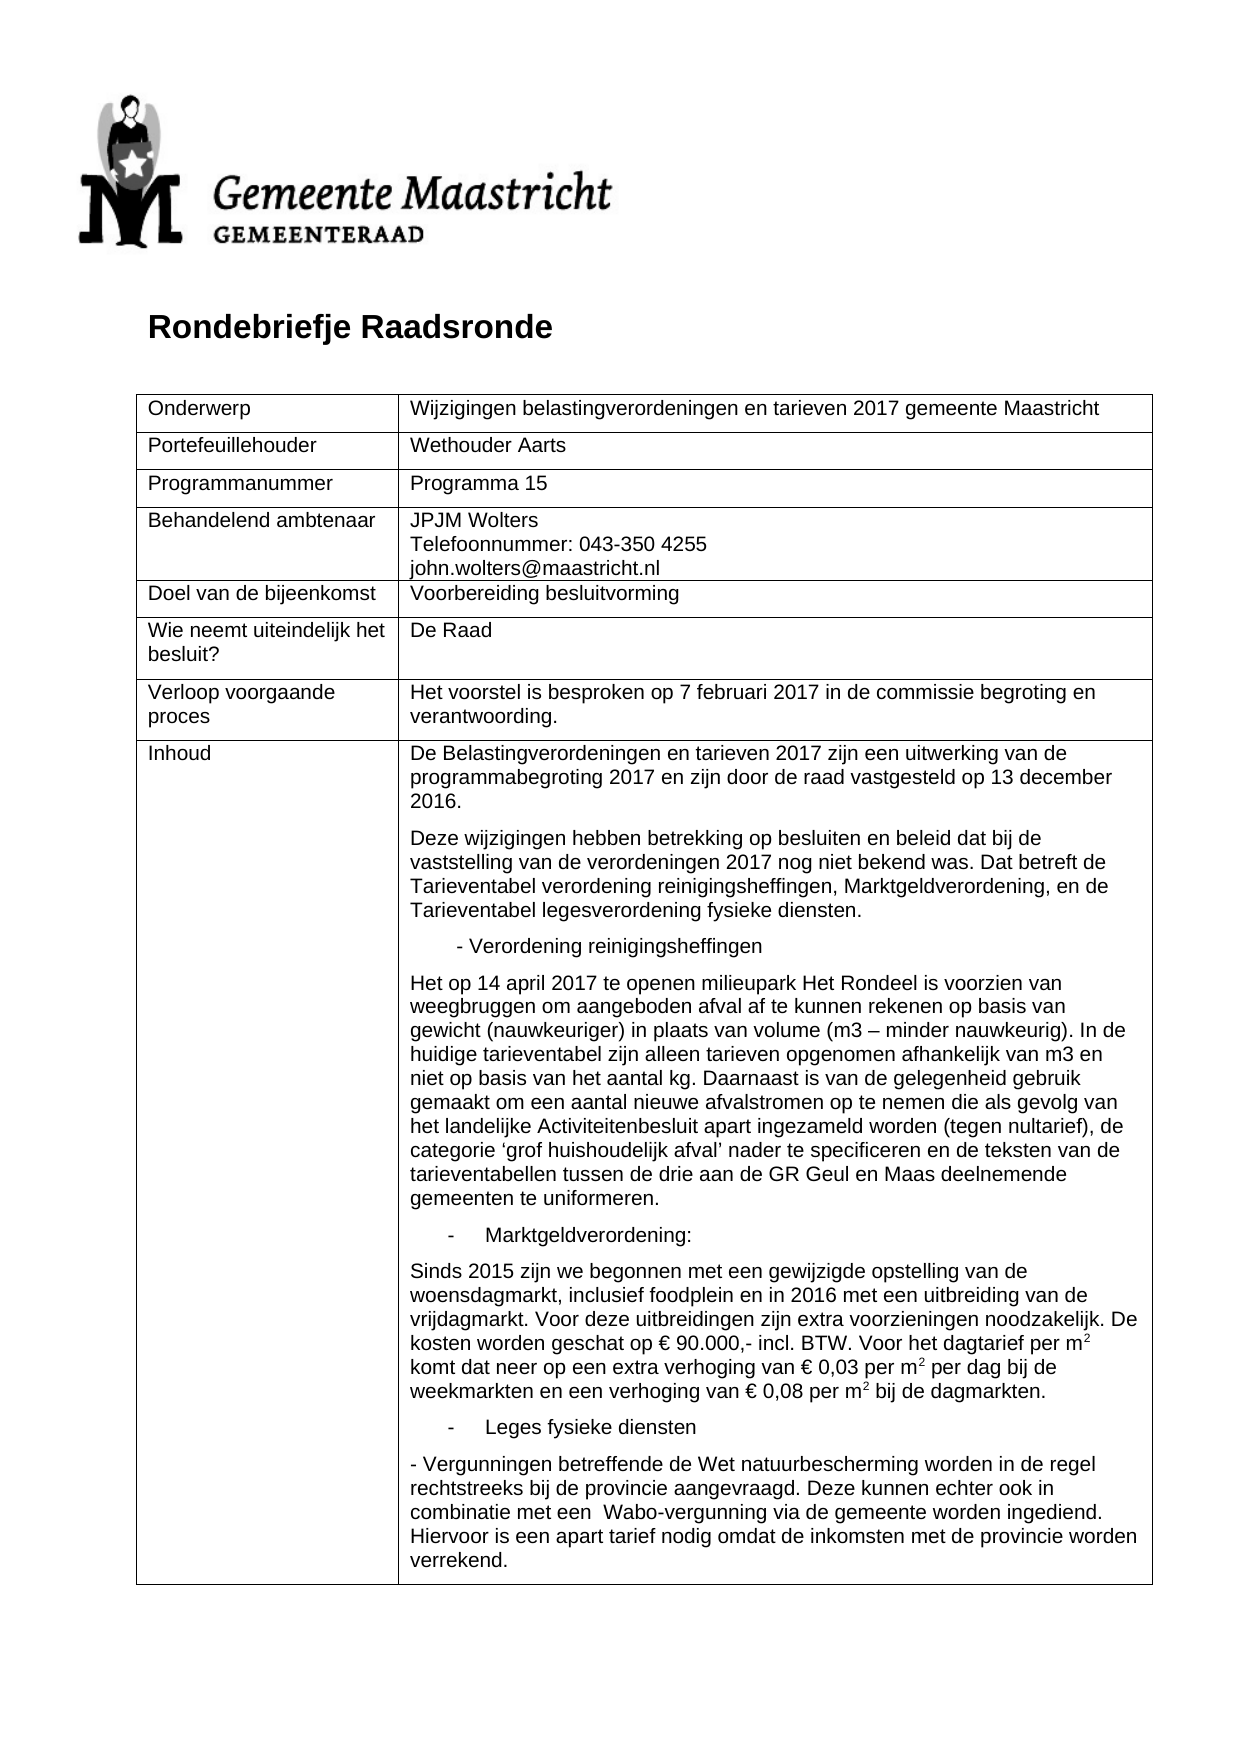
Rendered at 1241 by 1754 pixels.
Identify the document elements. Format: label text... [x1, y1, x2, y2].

table_cell Programma 15 [399, 470, 1152, 507]
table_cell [399, 741, 1152, 1584]
table_header Wijzigingen belastingverordeningen en tarieven 2017 gemeente Maastricht [399, 395, 1152, 432]
table_cell Portefeuillehouder [137, 433, 398, 469]
table_cell Doel van de bijeenkomst [137, 581, 398, 617]
table_cell Wie neemt uiteindelijk het besluit? [137, 618, 398, 679]
table_cell Verloop voorgaande proces [137, 680, 398, 740]
table_cell Voorbereiding besluitvorming [399, 581, 1152, 617]
table_cell JPJM Wolters Telefoonnummer: 043-350 4255 john.wolters@maastricht.nl [399, 508, 1152, 580]
table_cell Programmanummer [137, 470, 398, 507]
table_cell Behandelend ambtenaar [137, 508, 398, 580]
table_cell Inhoud [137, 741, 398, 1584]
table_cell Wethouder Aarts [399, 433, 1152, 469]
table_cell De Raad [399, 618, 1152, 679]
text Rondebriefje Raadsronde [148, 307, 1093, 345]
table_cell Het voorstel is besproken op 7 februari 2017 in de commissie begroting en verantwoording. [399, 680, 1152, 740]
table_header Onderwerp [137, 395, 398, 432]
